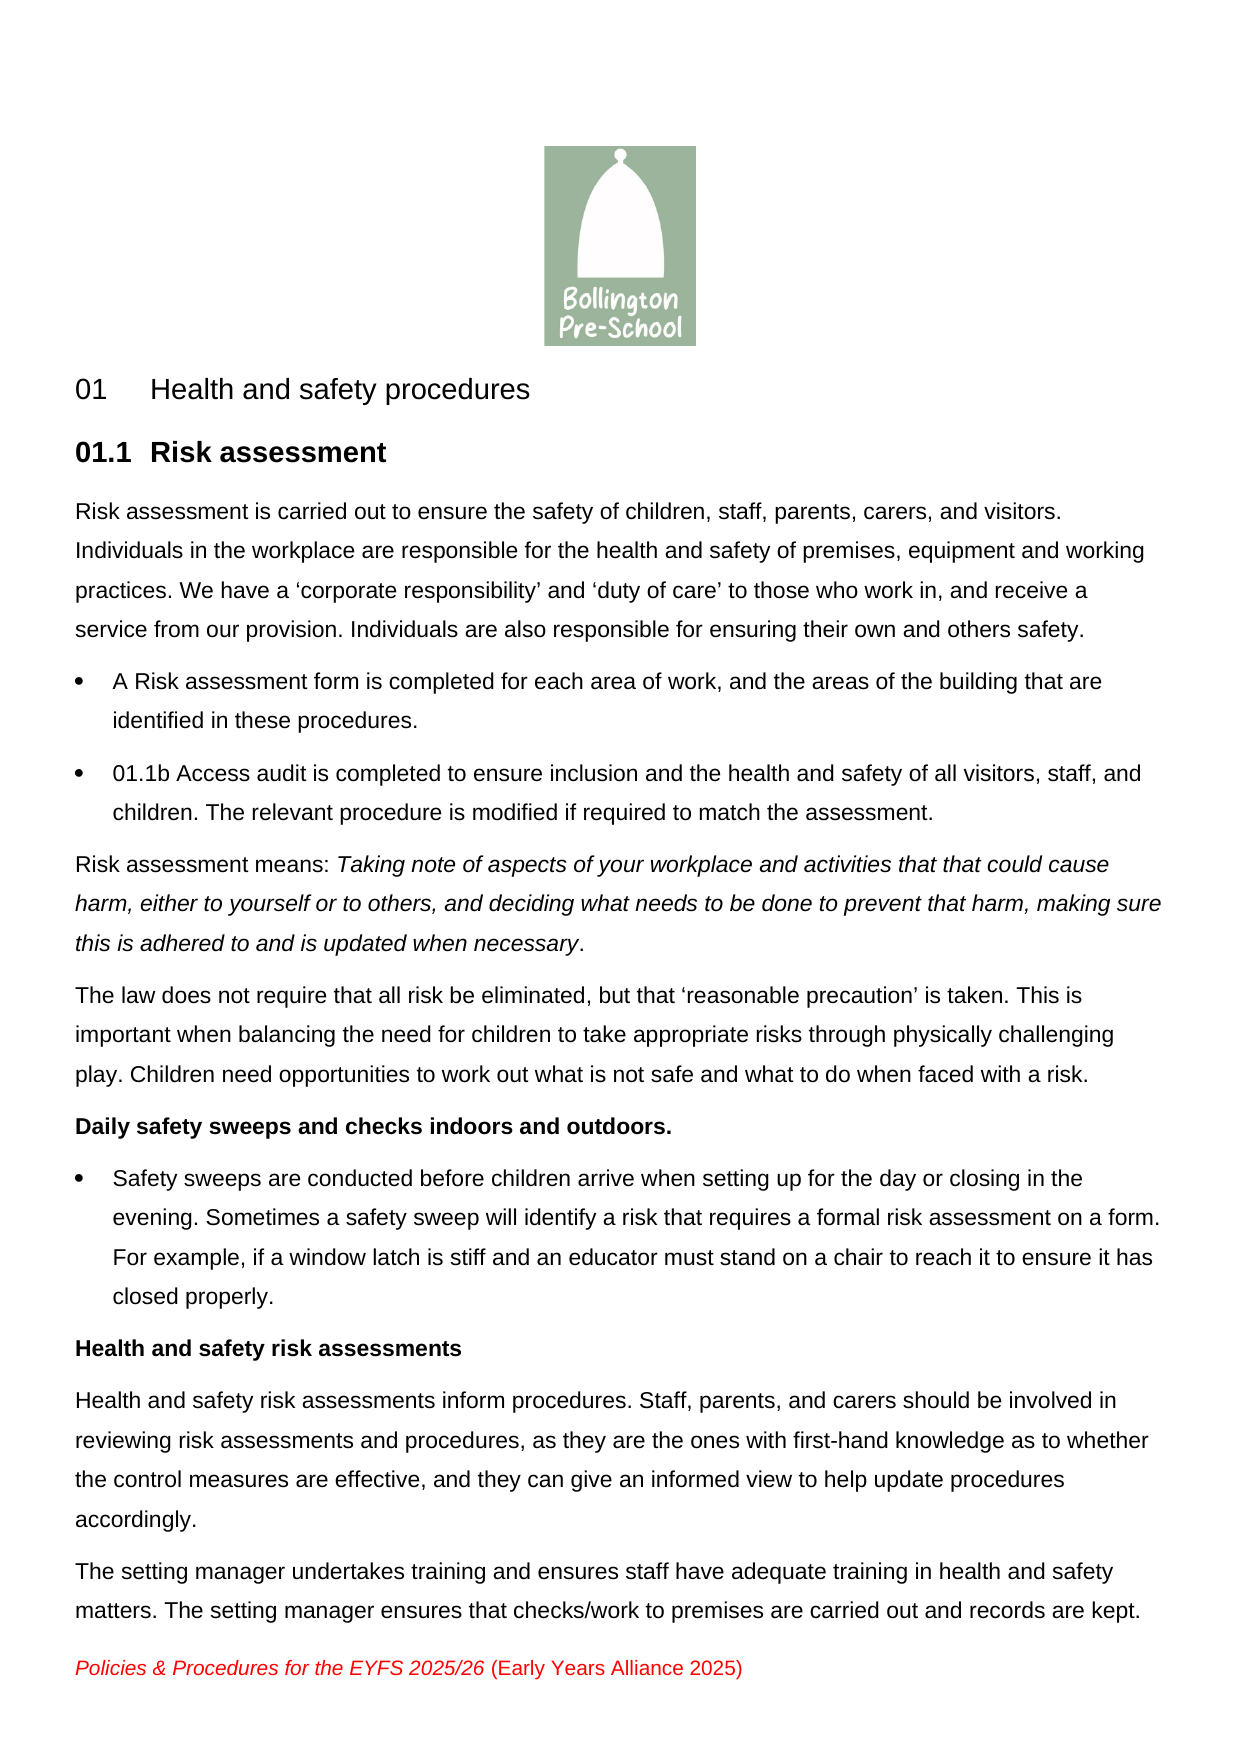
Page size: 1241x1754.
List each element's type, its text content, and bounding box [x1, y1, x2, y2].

text 01.1 Risk assessment [75, 435, 1165, 468]
text 01 Health and safety procedures [75, 372, 1165, 406]
text The setting manager undertakes training and ensures staff have adequate training in health and safety matters. The setting manager ensures that checks/work to premises are carried out and records are kept. [75, 1558, 1165, 1623]
text Health and safety risk assessments [75, 1335, 1165, 1362]
text Risk assessment is carried out to ensure the safety of children, staff, parents, carers, and visitors. Individuals in the workplace are responsible for the health and safety of premises, equipment and working practices. We have a ‘corporate responsibility’ and ‘duty of care’ to those who work in, and receive a service from our provision. Individuals are also responsible for ensuring their own and others safety. [75, 498, 1165, 642]
picture [544, 146, 696, 346]
list Safety sweeps are conducted before children arrive when setting up for the day or closing in the evening. Sometimes a safety sweep will identify a risk that requires a formal risk assessment on a form. For example, if a window latch is stiff and an educator must stand on a chair to reach it to ensure it has closed properly. [75, 1165, 1165, 1309]
text Daily safety sweeps and checks indoors and outdoors. [75, 1113, 1165, 1139]
text Risk assessment means: Taking note of aspects of your workplace and activities that that could cause harm, either to yourself or to others, and deciding what needs to be done to prevent that harm, making sure this is adhered to and is updated when necessary. [75, 851, 1165, 956]
list A Risk assessment form is completed for each area of work, and the areas of the building that are identified in these procedures. [75, 668, 1165, 734]
list 01.1b Access audit is completed to ensure inclusion and the health and safety of all visitors, staff, and children. The relevant procedure is modified if required to match the assessment. [75, 759, 1165, 825]
text The law does not require that all risk be eliminated, but that ‘reasonable precaution’ is taken. This is important when balancing the need for children to take appropriate risks through physically challenging play. Children need opportunities to work out what is not safe and what to do when faced with a risk. [75, 982, 1165, 1087]
text Health and safety risk assessments inform procedures. Staff, parents, and carers should be involved in reviewing risk assessments and procedures, as they are the ones with first-hand knowledge as to whether the control measures are effective, and they can give an informed view to help update procedures accordingly. [75, 1387, 1165, 1532]
